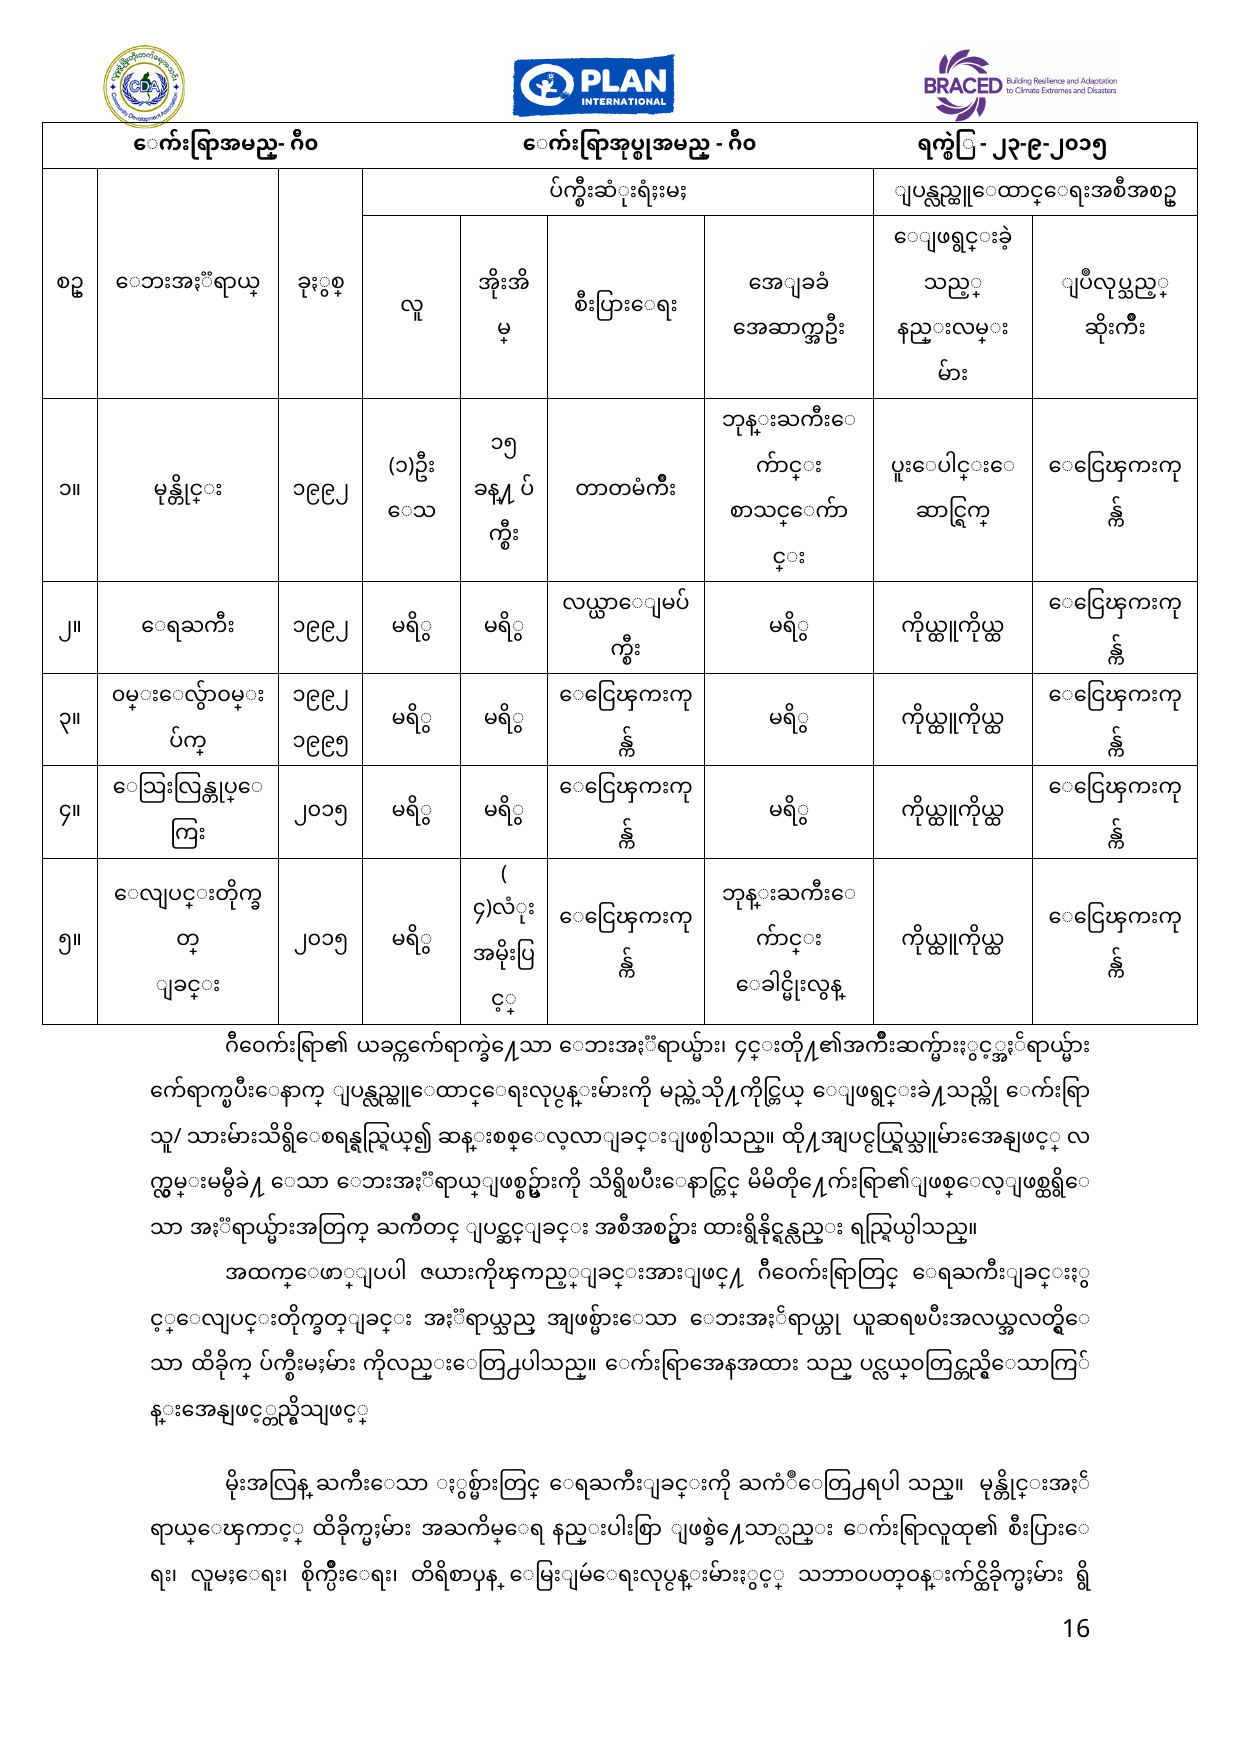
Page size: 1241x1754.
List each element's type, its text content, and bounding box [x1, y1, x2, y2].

table_cell (၄)လံုး အမိုးပြင့္ [461, 859, 547, 1023]
table_cell မရိွ [363, 766, 460, 857]
table_cell ေငြေၾကးကုန္က် [1033, 859, 1197, 1023]
table_cell အိုးအိမ္ [461, 216, 547, 398]
table_cell လယ္ယာေျမပ်က္စီး [548, 582, 704, 673]
picture [509, 52, 678, 120]
table_cell ၄။ [43, 766, 97, 857]
table_cell ေျဖရွင္းခဲ့သည့္ နည္းလမ္းမ်ား [874, 216, 1032, 398]
table_cell ၅။ [43, 859, 97, 1023]
table_cell ၁၉၉၂ ၁၉၉၅ [279, 674, 362, 765]
table_cell မရိွ [363, 674, 460, 765]
table_cell ၂၀၁၅ [279, 766, 362, 857]
table_cell ကိုယ္ထူကိုယ္ထ [874, 674, 1032, 765]
table_cell ၁၉၉၂ [279, 582, 362, 673]
table_cell ေငြေၾကးကုန္က် [1033, 399, 1197, 581]
table_cell ေငြေၾကးကုန္က် [548, 859, 704, 1023]
table_cell ေဘးအႏၱရာယ္ [98, 169, 278, 398]
table_cell ၀မ္းေလွ်ာ၀မ္းပ်က္ [98, 674, 278, 765]
table_cell ေသြးလြန္တုပ္ေကြး [98, 766, 278, 857]
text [150, 1463, 1090, 1599]
table_cell ခုႏွစ္ [279, 169, 362, 398]
table_cell ေလျပင္းတိုက္ခတ္ ျခင္း [98, 859, 278, 1023]
table_cell မရိွ [705, 766, 873, 857]
picture [103, 45, 185, 122]
table_cell မုန္တိုင္း [98, 399, 278, 581]
table_cell ကိုယ္ထူကိုယ္ထ [874, 582, 1032, 673]
text အထက္ေဖာ္ျပပါ ဇယားကိုၾကည့္ျခင္းအားျဖင္႔ ဂ်ီ၀ေက်းရြာတြင္ ေရႀကီးျခင္းႏွင့္ေလျပင္းတိုက္ခတ္ျခင္း အႏၱရာယ္သည္ အျဖစ္မ်ားေသာ ေဘးအႏၲရာယ္ဟု ယူဆရၿပီးအလယ္အလတ္ရွိေသာ ထိခိုက္ ပ်က္စီးမႈမ်ား ကိုလည္းေတြ႕ပါသည္။ ေက်းရြာအေနအထား သည္ ပင္လယ္ဝတြင္တည္ရွိေသာကြ်န္းအေနျဖင့္တည္ရွိသျဖင့္ [150, 1252, 1090, 1434]
table_cell ၁။ [43, 399, 97, 581]
table_cell ေငြေၾကးကုန္က် [548, 766, 704, 857]
table_cell ကိုယ္ထူကိုယ္ထ [874, 766, 1032, 857]
table_cell ၂၀၁၅ [279, 859, 362, 1023]
table_cell မရိွ [461, 674, 547, 765]
table_cell စဥ္ [43, 169, 97, 398]
table_cell လူ [363, 216, 460, 398]
table_cell အေျခခံ အေဆာက္အဦး [705, 216, 873, 398]
table_cell ၃။ [43, 674, 97, 765]
table_cell ဘုန္းႀကီးေက်ာင္း ေခါင္မိုးလွန္ [705, 859, 873, 1023]
table_cell ပူးေပါင္းေဆာင္ရြက္ [874, 399, 1032, 581]
table_cell ေငြေၾကးကုန္က် [548, 674, 704, 765]
table_cell ေငြေၾကးကုန္က် [1033, 766, 1197, 857]
table_cell တာတမံက်ိဳး [548, 399, 704, 581]
table_cell ၂။ [43, 582, 97, 673]
table_cell စီးပြားေရး [548, 216, 704, 398]
table_cell ၁၅ ခန္႔ ပ်က္စီး [461, 399, 547, 581]
table_cell ေငြေၾကးကုန္က် [1033, 674, 1197, 765]
table_cell ကိုယ္ထူကိုယ္ထ [874, 859, 1032, 1023]
table_cell ဘုန္းႀကီးေက်ာင္း စာသင္ေက်ာင္း [705, 399, 873, 581]
table_cell ေငြေၾကးကုန္က် [1033, 582, 1197, 673]
table_cell ေရႀကီး [98, 582, 278, 673]
table_cell ပ်က္စီးဆံုးရံႈးမႈ [363, 169, 873, 215]
table_cell မရိွ [363, 582, 460, 673]
table_cell (၁)ဦး ေသ [363, 399, 460, 581]
table_cell မရိွ [705, 674, 873, 765]
table_cell မရိွ [461, 766, 547, 857]
table_cell ၁၉၉၂ [279, 399, 362, 581]
table_cell မရိွ [461, 582, 547, 673]
picture [920, 45, 1122, 122]
table_cell ျပန္လည္ထူေထာင္ေရးအစီအစဥ္ [874, 169, 1197, 215]
table_cell မရိွ [363, 859, 460, 1023]
table_cell မရိွ [705, 582, 873, 673]
table_header ေက်းရြာအမည္- ဂ်ီ၀ ေက်းရြာအုပ္စုအမည္ - ဂ်ီ၀ ရက္စဲြ - ၂၃-၉-၂၀၁၅ [43, 123, 1197, 168]
table_cell ျပဳလုပ္သည့္ ဆိုးက်ိဳး [1033, 216, 1197, 398]
text ဂ်ီ၀ေက်းရြာ၏ ယခင္ကက်ေရာက္ခဲ႔ေသာ ေဘးအႏၱရာယ္မ်ား၊ ၄င္းတို႔၏အက်ိဳးဆက္မ်ားႏွင့္အႏၲရာယ္မ်ား က်ေရာက္ၿပီးေနာက္ ျပန္လည္ထူေထာင္ေရးလုပ္ငန္းမ်ားကို မည္ကဲ့သို႔ကိုင္တြယ္ ေျဖရွင္းခဲ႔သည္ကို ေက်းရြာသူ/ သားမ်ားသိရွိေစရန္ရည္ရြယ္၍ ဆန္းစစ္ေလ့လာျခင္းျဖစ္ပါသည္။ ထို႔အျပင္ငယ္ရြယ္သူမ်ားအေနျဖင့္ လက္လွမ္းမမွီခဲ႔ ေသာ ေဘးအႏၱရာယ္ျဖစ္စဥ္မ်ားကို သိရွိၿပီးေနာင္တြင္ မိမိတို႔ေက်းရြာ၏ျဖစ္ေလ့ျဖစ္ထရွိေသာ အႏၱရာယ္မ်ားအတြက္ ႀကိဳတင္ ျပင္ဆင္ျခင္း အစီအစဥ္မ်ား ထားရွိနိုင္ရန္လည္း ရည္ရြယ္ပါသည္။ [150, 1025, 1090, 1252]
